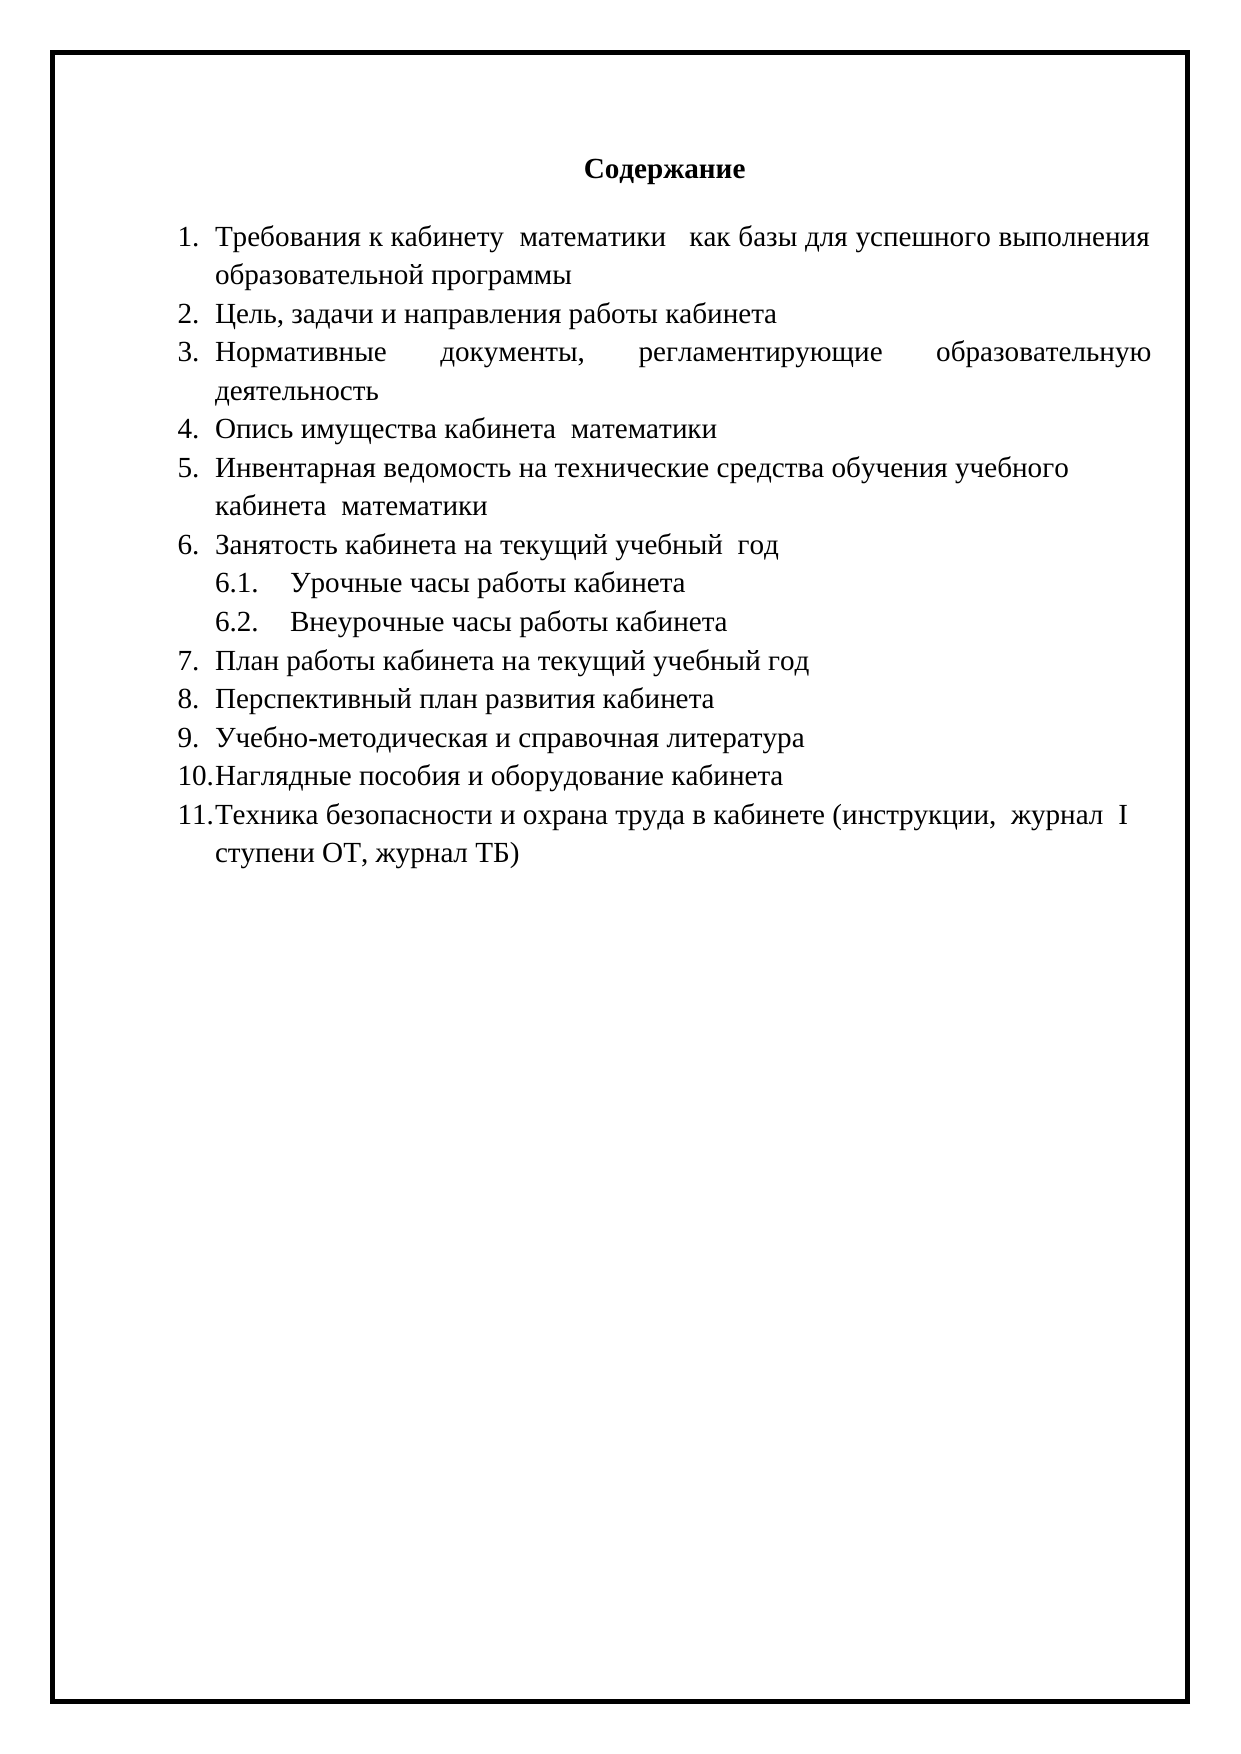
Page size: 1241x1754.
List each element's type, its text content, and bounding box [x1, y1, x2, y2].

list Требования к кабинету математики как базы для успешного выполнения образовательной программы [177, 219, 1152, 291]
list Инвентарная ведомость на технические средства обучения учебного кабинета математики [177, 450, 1152, 522]
list План работы кабинета на текущий учебный год [177, 643, 1152, 676]
list Нормативные документы, регламентирующие образовательную деятельность [177, 334, 1152, 406]
list Техника безопасности и охрана труда в кабинете (инструкции, журнал I ступени ОТ, журнал ТБ) [177, 797, 1152, 869]
list Цель, задачи и направления работы кабинета [177, 296, 1152, 329]
list Внеурочные часы работы кабинета [215, 604, 1152, 638]
list Наглядные пособия и оборудование кабинета [177, 758, 1152, 792]
text Содержание [177, 152, 1152, 185]
list Урочные часы работы кабинета [215, 566, 1152, 599]
list Перспективный план развития кабинета [177, 681, 1152, 715]
list Учебно-методическая и справочная литература [177, 720, 1152, 753]
list Опись имущества кабинета математики [177, 411, 1152, 445]
list Занятость кабинета на текущий учебный год [177, 527, 1152, 561]
